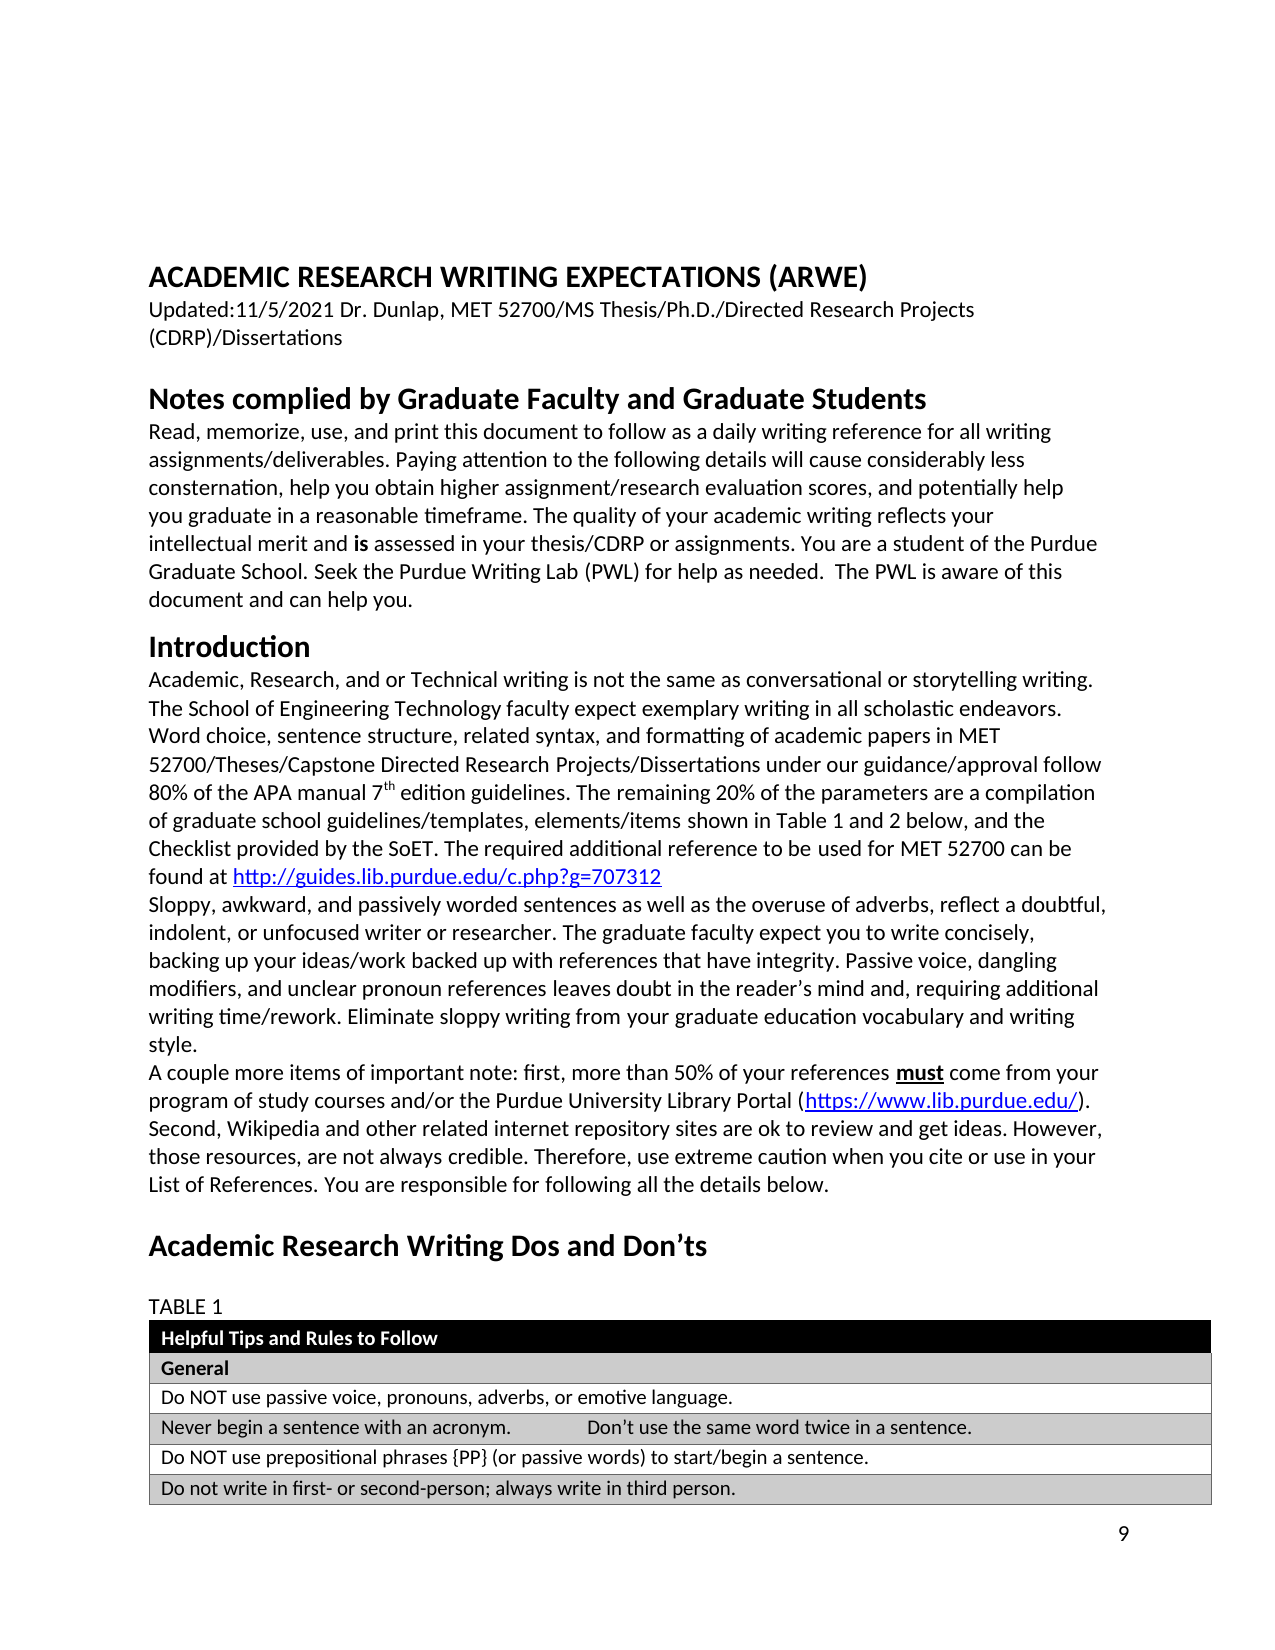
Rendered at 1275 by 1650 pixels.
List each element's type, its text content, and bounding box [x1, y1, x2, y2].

text Notes complied by Graduate Faculty and Graduate Students [148, 379, 1129, 417]
table_cell Do NOT use passive voice, pronouns, adverbs, or emotive language. [150, 1384, 1211, 1413]
text Introduction [148, 627, 1129, 666]
table_header Helpful Tips and Rules to Follow [149, 1320, 1211, 1353]
table_cell Do not write in first- or second-person; always write in third person. [150, 1475, 1211, 1504]
table_cell Do NOT use prepositional phrases {PP} (or passive words) to start/begin a sentence. [150, 1445, 1211, 1474]
text Academic, Research, and or Technical writing is not the same as conversational or storytelling writing. The School of Engineering Technology faculty expect exemplary writing in all scholastic endeavors. Word choice, sentence structure, related syntax, and formatting of academic papers in MET 52700/Theses/Capstone Directed Research Projects/Dissertations under our guidance/approval follow 80% of the APA manual 7th edition guidelines. The remaining 20% of the parameters are a compilation of graduate school guidelines/templates, elements/items shown in Table 1 and 2 below, and the Checklist provided by the SoET. The required additional reference to be used for MET 52700 can be found at http://guides.lib.purdue.edu/c.php?g=707312 [148, 666, 1104, 890]
text Updated:11/5/2021 Dr. Dunlap, MET 52700/MS Thesis/Ph.D./Directed Research Projects (CDRP)/Dissertations [148, 295, 1129, 351]
table_cell Never begin a sentence with an acronym. Don’t use the same word twice in a sentence. [150, 1414, 1211, 1444]
text Academic Research Writing Dos and Don’ts [148, 1226, 1129, 1264]
text ACADEMIC RESEARCH WRITING EXPECTATIONS (ARWE) [148, 257, 1129, 295]
table_cell General [150, 1353, 1211, 1383]
text Sloppy, awkward, and passively worded sentences as well as the overuse of adverbs, reflect a doubtful, indolent, or unfocused writer or researcher. The graduate faculty expect you to write concisely, backing up your ideas/work backed up with references that have integrity. Passive voice, dangling modifiers, and unclear pronoun references leaves doubt in the reader’s mind and, requiring additional writing time/rework. Eliminate sloppy writing from your graduate education vocabulary and writing style. [148, 890, 1112, 1058]
text TABLE 1 [148, 1292, 1129, 1320]
text A couple more items of important note: first, more than 50% of your references must come from your program of study courses and/or the Purdue University Library Portal (https://www.lib.purdue.edu/). Second, Wikipedia and other related internet repository sites are ok to review and get ideas. However, those resources, are not always credible. Therefore, use extreme caution when you cite or use in your List of References. You are responsible for following all the details below. [148, 1058, 1111, 1198]
text Read, memorize, use, and print this document to follow as a daily writing reference for all writing assignments/deliverables. Paying attention to the following details will cause considerably less consternation, help you obtain higher assignment/research evaluation scores, and potentially help you graduate in a reasonable timeframe. The quality of your academic writing reflects your intellectual merit and is assessed in your thesis/CDRP or assignments. You are a student of the Purdue Graduate School. Seek the Purdue Writing Lab (PWL) for help as needed. The PWL is aware of this document and can help you. [148, 417, 1102, 613]
